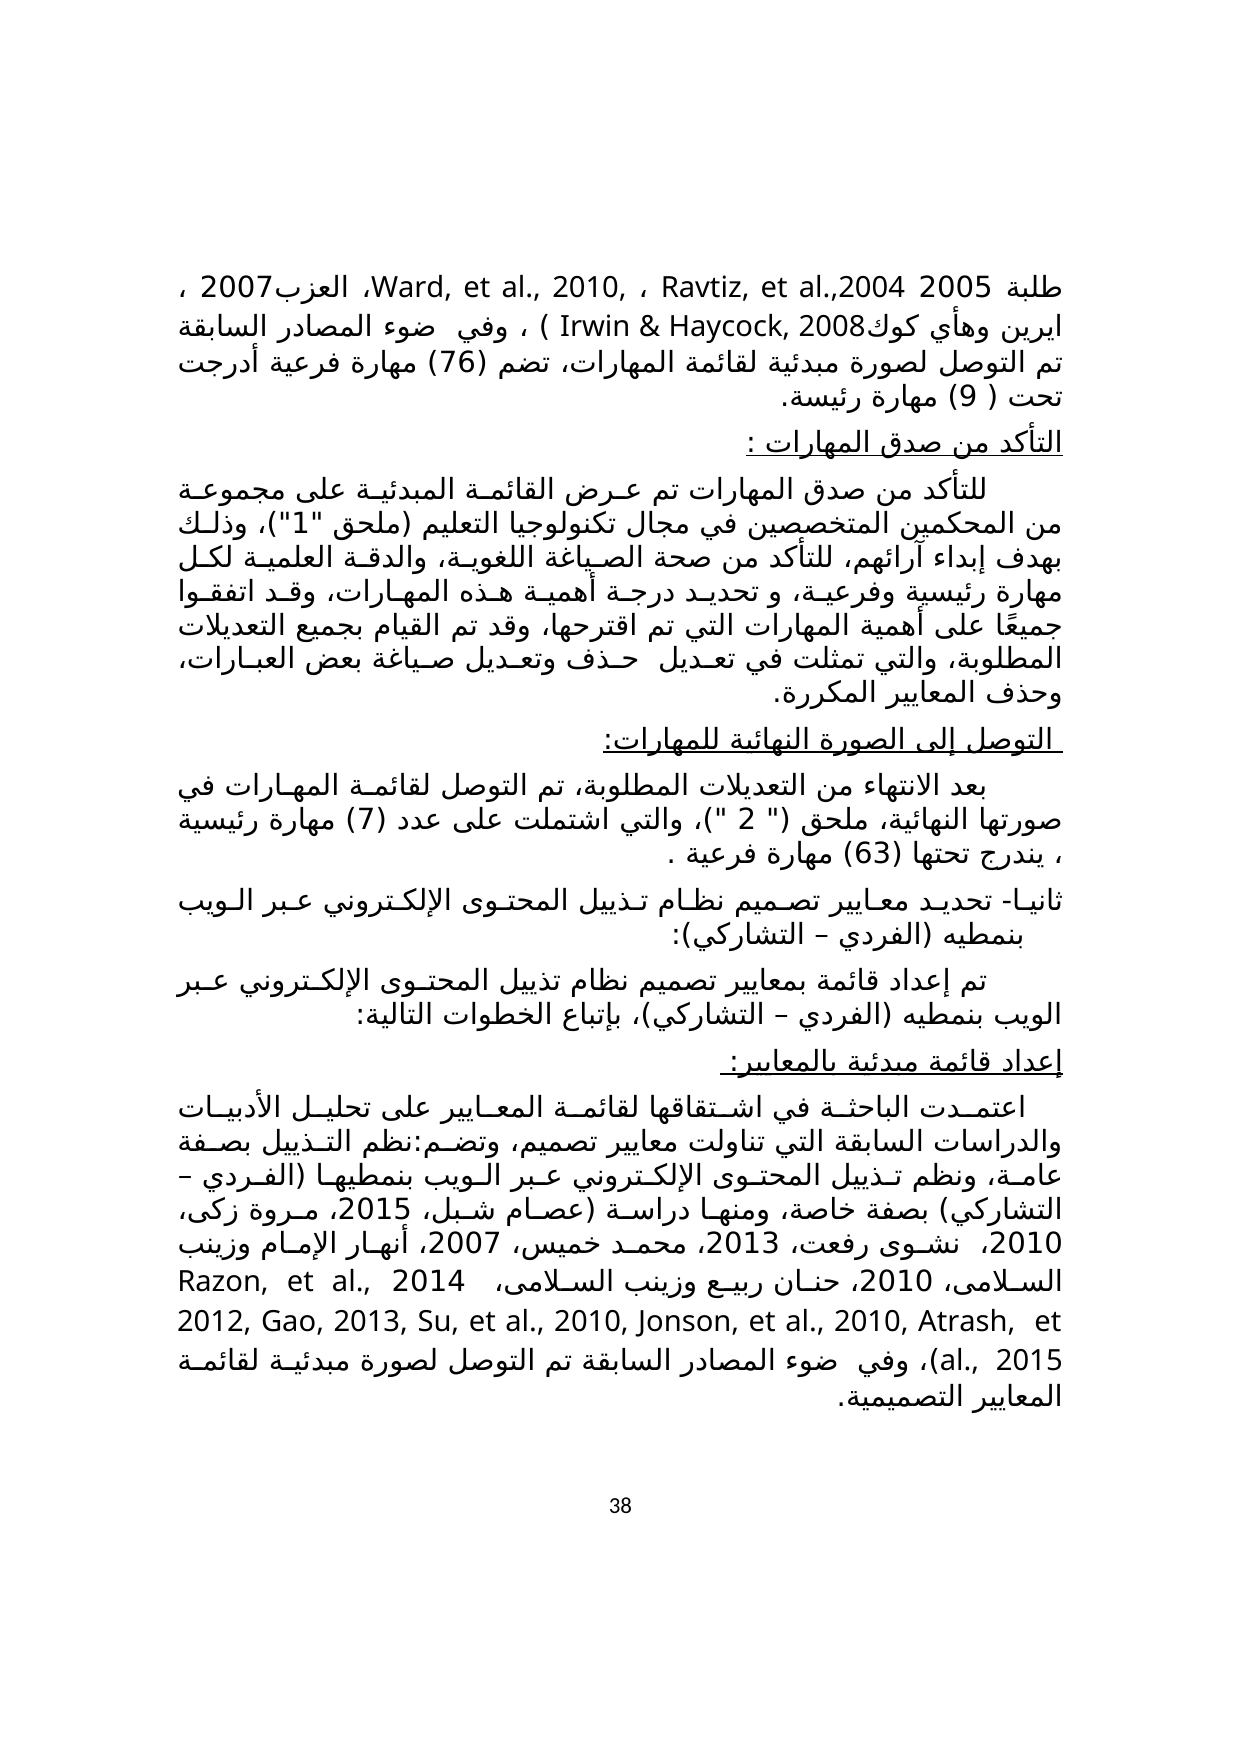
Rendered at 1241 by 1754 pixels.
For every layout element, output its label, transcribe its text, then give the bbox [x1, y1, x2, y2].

text للتأكد من صدق المهارات تم عرض القائمة المبدئية على مجموعة من المحكمين المتخصصين في مجال تكنولوجيا التعليم (ملحق "1")، وذلك بهدف إبداء آرائهم، للتأكد من صحة الصياغة اللغوية، والدقة العلمية لكل مهارة رئيسية وفرعية، و تحديد درجة أهمية هذه المهارات، وقد اتفقوا جميعًا على أهمية المهارات التي تم اقترحها، وقد تم القيام بجميع التعديلات المطلوبة، والتي تمثلت في تعديل حذف وتعديل صياغة بعض العبارات، وحذف المعايير المكررة. [177, 472, 1063, 710]
text اعتمدت الباحثة في اشتقاقها لقائمة المعايير على تحليل الأدبيات والدراسات السابقة التي تناولت معايير تصميم، وتضم:نظم التذييل بصفة عامة، ونظم تذييل المحتوى الإلكتروني عبر الويب بنمطيها (الفردي – التشاركي) بصفة خاصة، ومنها دراسة (عصام شبل، 2015، مروة زكى، 2010، نشوى رفعت، 2013، محمد خميس، 2007، أنهار الإمام وزينب السلامى، 2010، حنان ربيع وزينب السلامى، 2014 Razon, et al., 2012, Gao, 2013, Su, et al., 2010, Jonson, et al., 2010, Atrash, et al., 2015)، وفي ضوء المصادر السابقة تم التوصل لصورة مبدئية لقائمة المعايير التصميمية. [177, 1090, 1063, 1413]
text بعد الانتهاء من التعديلات المطلوبة، تم التوصل لقائمة المهارات في صورتها النهائية، ملحق (" 2 ")، والتي اشتملت على عدد (7) مهارة رئيسية ، يندرج تحتها (63) مهارة فرعية . [177, 769, 1063, 871]
subtitle التأكد من صدق المهارات : [177, 426, 1063, 459]
subtitle ثانيا- تحديد معايير تصميم نظام تذييل المحتوى الإلكتروني عبر الويب بنمطيه (الفردي – التشاركي): [177, 883, 1063, 951]
subtitle تم إعداد قائمة بمعايير تصميم نظام تذييل المحتوى الإلكتروني عبر الويب بنمطيه (الفردي – التشاركي)، بإتباع الخطوات التالية: [177, 963, 1063, 1031]
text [177, 266, 1063, 413]
subtitle التوصل إلى الصورة النهائية للمهارات: [177, 722, 1063, 756]
text إعداد قائمة مبدئية بالمعايير: [177, 1044, 1063, 1078]
